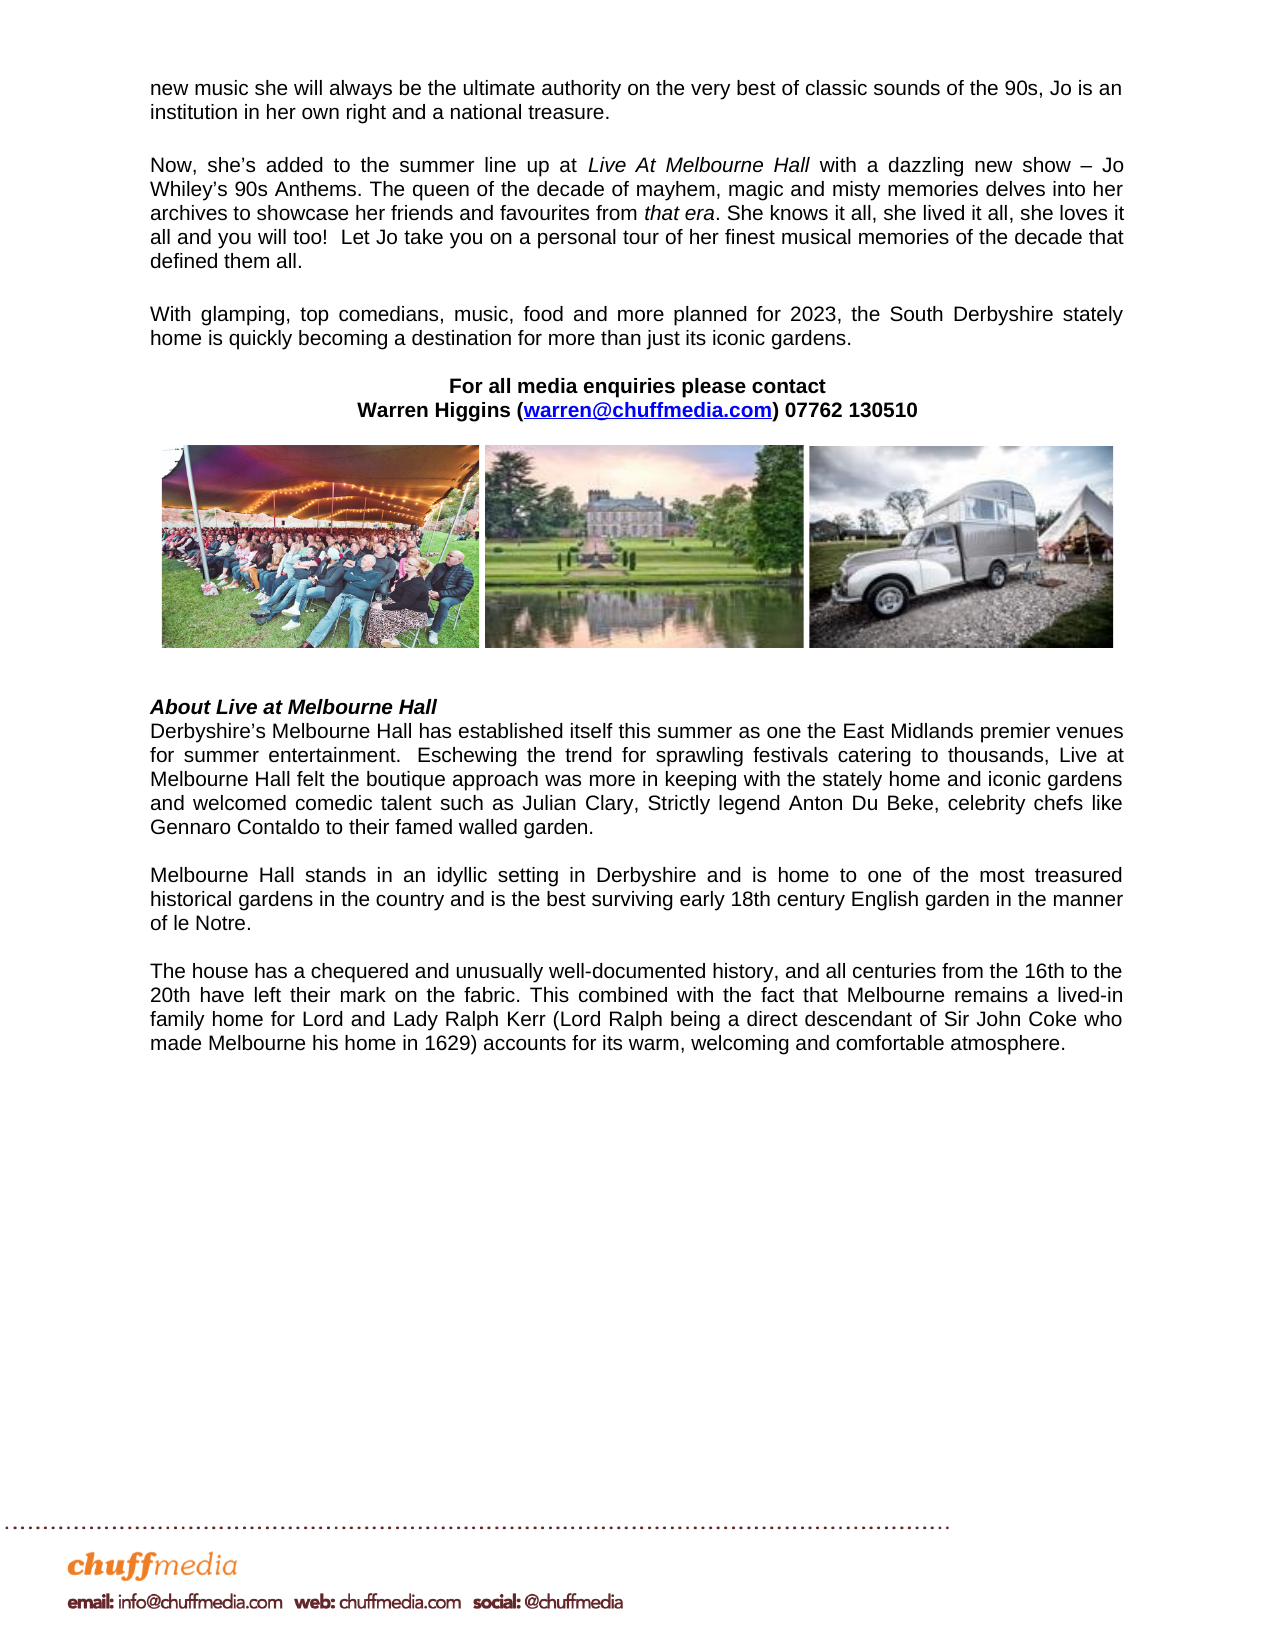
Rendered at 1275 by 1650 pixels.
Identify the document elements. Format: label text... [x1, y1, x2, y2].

text Melbourne Hall stands in an idyllic setting in Derbyshire and is home to one of the most treasured historical gardens in the country and is the best surviving early 18th century English garden in the manner of le Notre. [150, 863, 1125, 935]
text Derbyshire’s Melbourne Hall has established itself this summer as one the East Midlands premier venues for summer entertainment. Eschewing the trend for sprawling festivals catering to thousands, Live at Melbourne Hall felt the boutique approach was more in keeping with the stately home and iconic gardens and welcomed comedic talent such as Julian Clary, Strictly legend Anton Du Beke, celebrity chefs like Gennaro Contaldo to their famed walled garden. [150, 719, 1125, 839]
picture [0, 1503, 957, 1622]
text For all media enquiries please contact [150, 373, 1125, 397]
text About Live at Melbourne Hall [150, 695, 1125, 719]
text Warren Higgins (warren@chuffmedia.com) 07762 130510 [150, 397, 1125, 421]
text With glamping, top comedians, music, food and more planned for 2023, the South Derbyshire stately home is quickly becoming a destination for more than just its iconic gardens. [150, 302, 1125, 349]
picture [809, 446, 1114, 648]
text The house has a chequered and unusually well-documented history, and all centuries from the 16th to the 20th have left their mark on the fabric. This combined with the fact that Melbourne remains a lived-in family home for Lord and Lady Ralph Kerr (Lord Ralph being a direct descendant of Sir John Coke who made Melbourne his home in 1629) accounts for its warm, welcoming and comfortable atmosphere. [150, 959, 1125, 1054]
picture [161, 445, 480, 648]
text Now, she’s added to the summer line up at Live At Melbourne Hall with a dazzling new show – Jo Whiley’s 90s Anthems. The queen of the decade of mayhem, magic and misty memories delves into her archives to showcase her friends and favourites from that era. She knows it all, she lived it all, she loves it all and you will too! Let Jo take you on a personal tour of her finest musical memories of the decade that defined them all. [150, 153, 1125, 272]
picture [485, 445, 804, 648]
